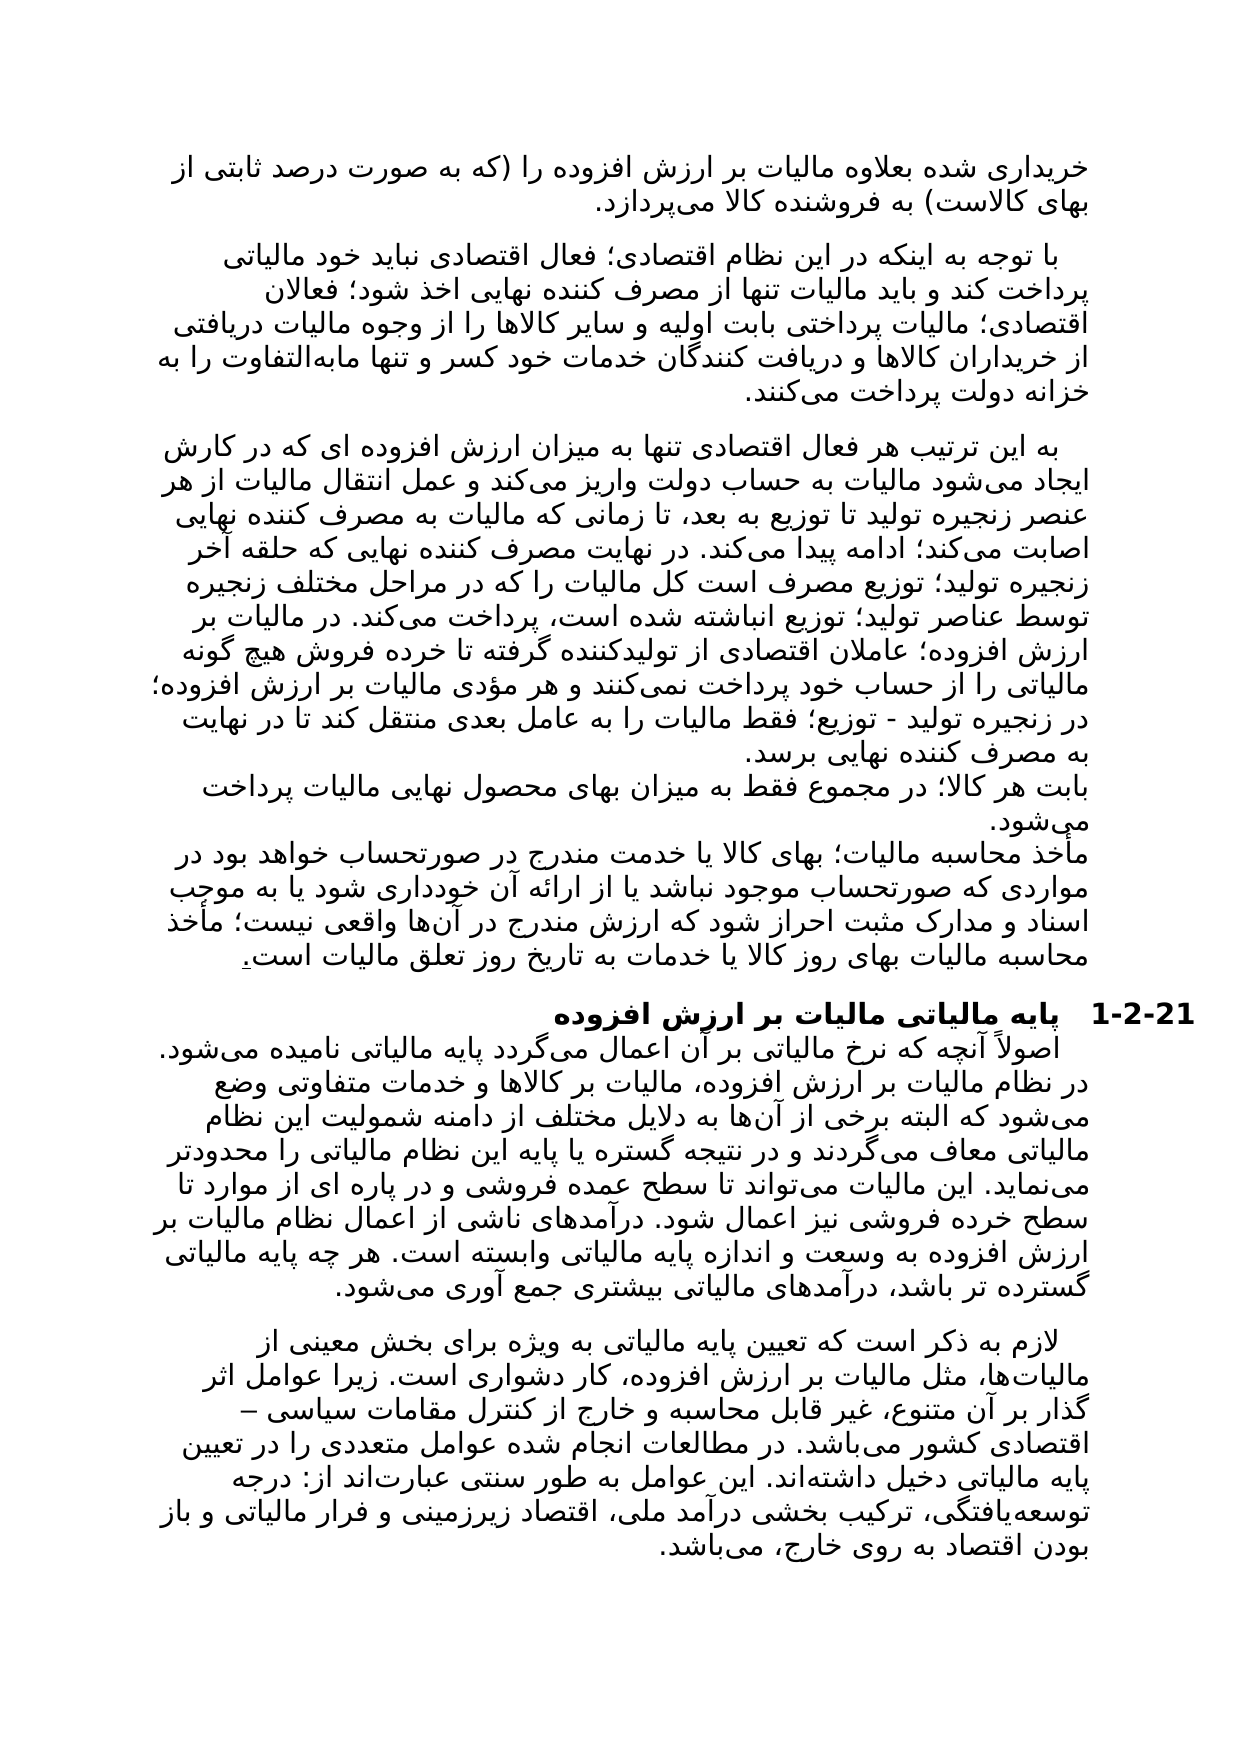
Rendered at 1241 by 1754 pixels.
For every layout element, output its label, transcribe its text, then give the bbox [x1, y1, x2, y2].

text اصولاً آنچه که نرخ مالیاتی بر آن اعمال می‌گردد پایه مالیاتی نامیده می‌شود. در نظام مالیات بر ارزش افزوده، مالیات بر کالاها و خدمات متفاوتی وضع می‌شود که البته برخی از آن‌ها به دلایل مختلف از دامنه شمولیت این نظام مالیاتی معاف می‌گردند و در نتیجه گستره یا پایه این نظام مالیاتی را محدودتر می‌نماید. این مالیات می‌تواند تا سطح عمده فروشی و در پاره ای از موارد تا سطح خرده فروشی نیز اعمال شود. درآمدهای ناشی از اعمال نظام مالیات بر ارزش افزوده به وسعت و اندازه پایه مالیاتی وابسته است. هر چه پایه مالیاتی گسترده تر باشد، درآمدهای مالیاتی بیشتری جمع آوری می‌شود. [150, 1032, 1090, 1303]
text به این ترتیب هر فعال اقتصادی تنها به میزان ارزش افزوده ای که در کارش ایجاد می‌شود مالیات به حساب دولت واریز می‌کند و عمل انتقال مالیات از هر عنصر زنجیره تولید تا توزیع به بعد، تا زمانی که مالیات به مصرف کننده نهایی اصابت می‌کند؛ ادامه پیدا می‌کند. در نهایت مصرف کننده نهایی که حلقه آخر زنجیره تولید؛ توزیع مصرف است کل مالیات را که در مراحل مختلف زنجیره توسط عناصر تولید؛ توزیع انباشته شده است، پرداخت می‌کند. در مالیات بر ارزش افزوده؛ عاملان اقتصادی از تولیدکننده گرفته تا خرده فروش هیچ گونه مالیاتی را از حساب خود پرداخت نمی‌کنند و هر مؤدی مالیات بر ارزش افزوده؛ در زنجیره تولید - توزیع؛ فقط مالیات را به عامل بعدی منتقل کند تا در نهایت به مصرف کننده نهایی برسد. بابت هر کالا؛ در مجموع فقط به میزان بهای محصول نهایی مالیات پرداخت می‌شود. مأخذ محاسبه مالیات؛ بهای کالا یا خدمت مندرج در صورتحساب خواهد بود در مواردی که صورتحساب موجود نباشد یا از ارائه آن خودداری شود یا به موجب اسناد و مدارک مثبت احراز شود که ارزش مندرج در آن‌ها واقعی نیست؛ مأخذ محاسبه مالیات بهای روز کالا یا خدمات به تاریخ روز تعلق مالیات است. [150, 429, 1090, 973]
subtitle پایه مالیاتی مالیات بر ارزش افزوده [150, 998, 1090, 1032]
text با توجه به اینکه در این نظام اقتصادی؛ فعال اقتصادی نباید خود مالیاتی پرداخت کند و باید مالیات تنها از مصرف کننده نهایی اخذ شود؛ فعالان اقتصادی؛ مالیات پرداختی بابت اولیه و سایر کالاها را از وجوه مالیات دریافتی از خریداران کالاها و دریافت کنندگان خدمات خود کسر و تنها مابه‌التفاوت را به خزانه دولت پرداخت می‌کنند. [150, 239, 1090, 408]
text لازم به ذکر است که تعیین پایه مالیاتی به ویژه برای بخش معینی از مالیات‌ها، مثل مالیات بر ارزش افزوده، کار دشواری است. زیرا عوامل اثر گذار بر آن متنوع، غیر قابل محاسبه و خارج از کنترل مقامات سیاسی – اقتصادی کشور می‌باشد. در مطالعات انجام شده عوامل متعددی را در تعیین پایه مالیاتی دخیل داشته‌اند. این عوامل به طور سنتی عبارت‌اند از: درجه توسعه‌یافتگی، ترکیب بخشی درآمد ملی، اقتصاد زیرزمینی و فرار مالیاتی و باز بودن اقتصاد به روی خارج، می‌باشد. [150, 1324, 1090, 1562]
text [150, 150, 1090, 218]
